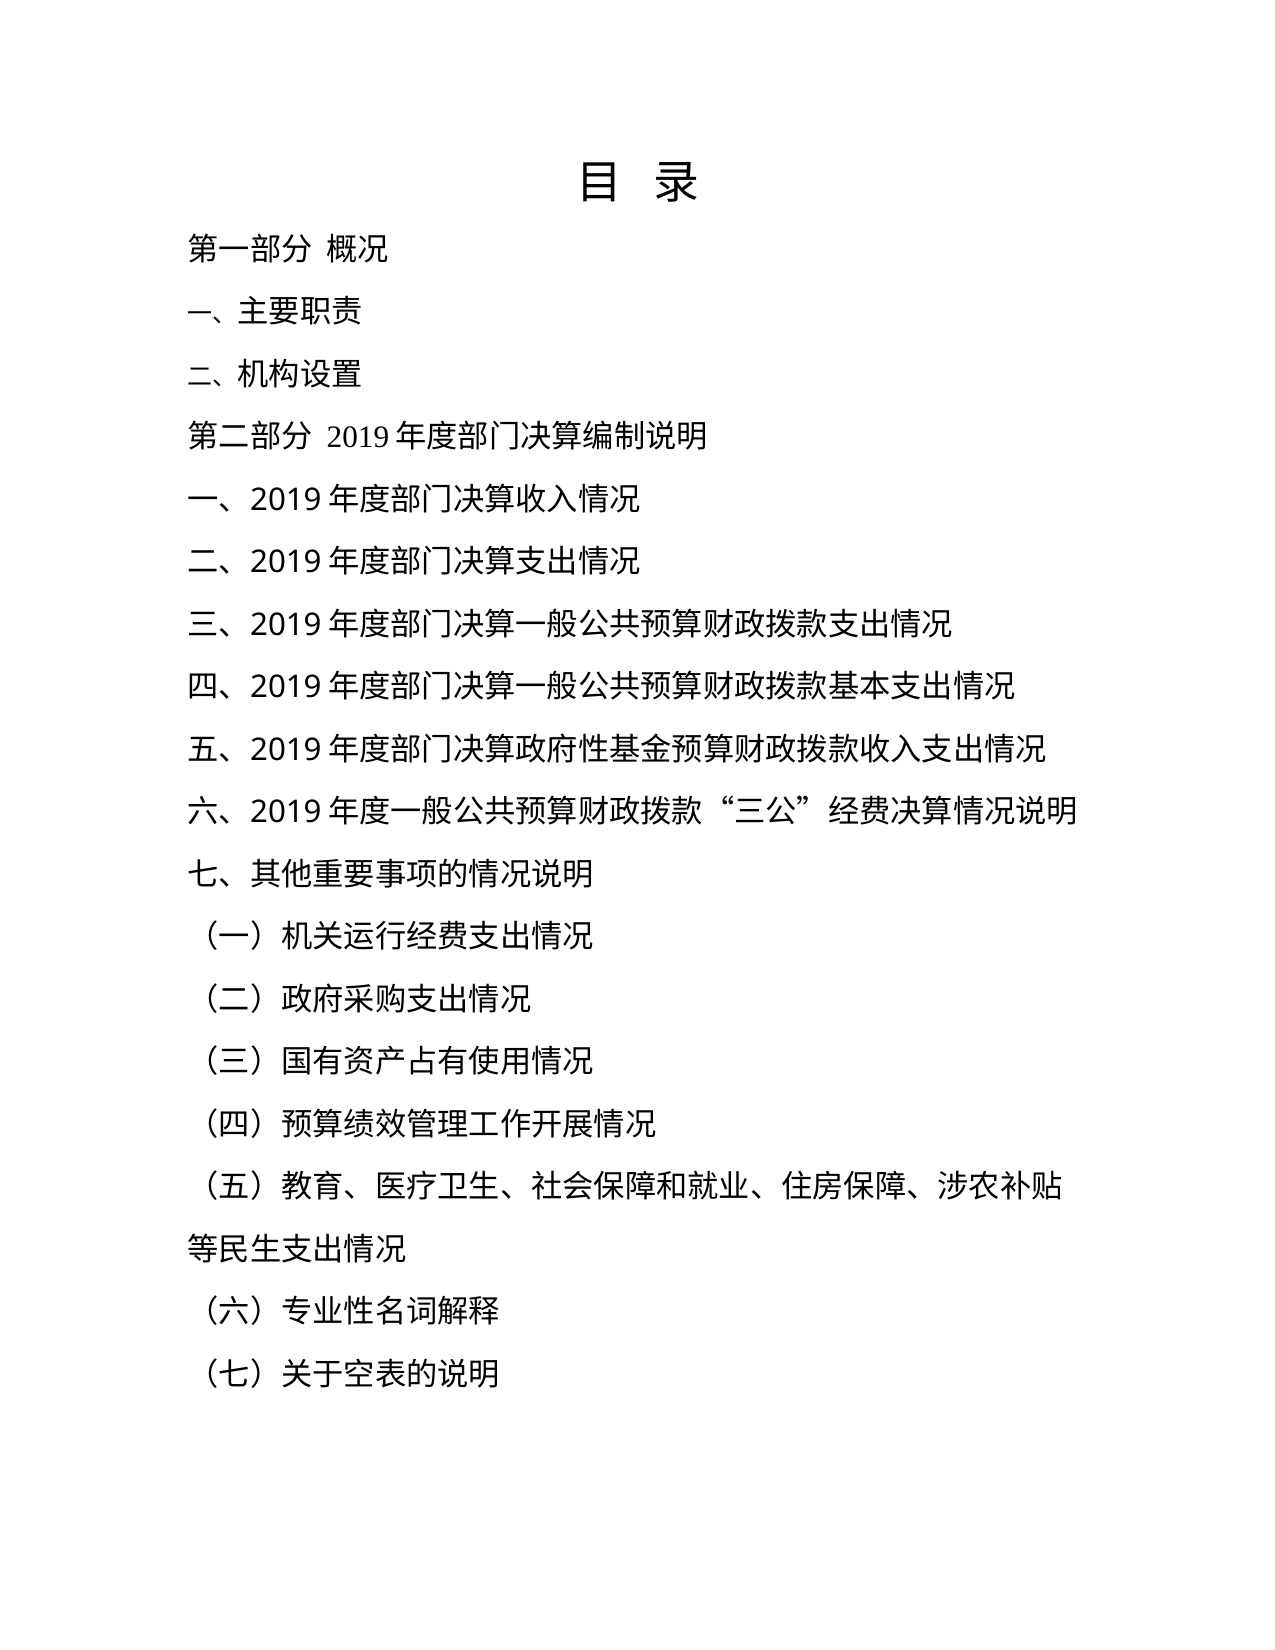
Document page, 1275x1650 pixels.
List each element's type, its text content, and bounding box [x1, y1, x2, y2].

text （三）国有资产占有使用情况 [187, 1023, 1087, 1085]
text 一、2019年度部门决算收入情况 [187, 460, 1087, 523]
text （七）关于空表的说明 [187, 1335, 1087, 1398]
text 目 录 [187, 150, 1087, 210]
text 三、2019年度部门决算一般公共预算财政拨款支出情况 [187, 585, 1087, 648]
text 一、主要职责 [187, 273, 1087, 335]
text 第一部分 概况 [187, 210, 1087, 273]
text （六）专业性名词解释 [187, 1273, 1087, 1335]
text 七、其他重要事项的情况说明 [187, 835, 1087, 898]
text 二、2019年度部门决算支出情况 [187, 523, 1087, 585]
text 五、2019年度部门决算政府性基金预算财政拨款收入支出情况 [187, 710, 1087, 773]
text 二、机构设置 [187, 335, 1087, 398]
text （二）政府采购支出情况 [187, 960, 1087, 1023]
text （四）预算绩效管理工作开展情况 [187, 1085, 1087, 1148]
text （一）机关运行经费支出情况 [187, 898, 1087, 960]
text 六、2019年度一般公共预算财政拨款“三公”经费决算情况说明 [187, 773, 1087, 835]
text 第二部分 2019年度部门决算编制说明 [187, 398, 1087, 460]
text 四、2019年度部门决算一般公共预算财政拨款基本支出情况 [187, 648, 1087, 710]
text （五）教育、医疗卫生、社会保障和就业、住房保障、涉农补贴等民生支出情况 [187, 1148, 1087, 1273]
